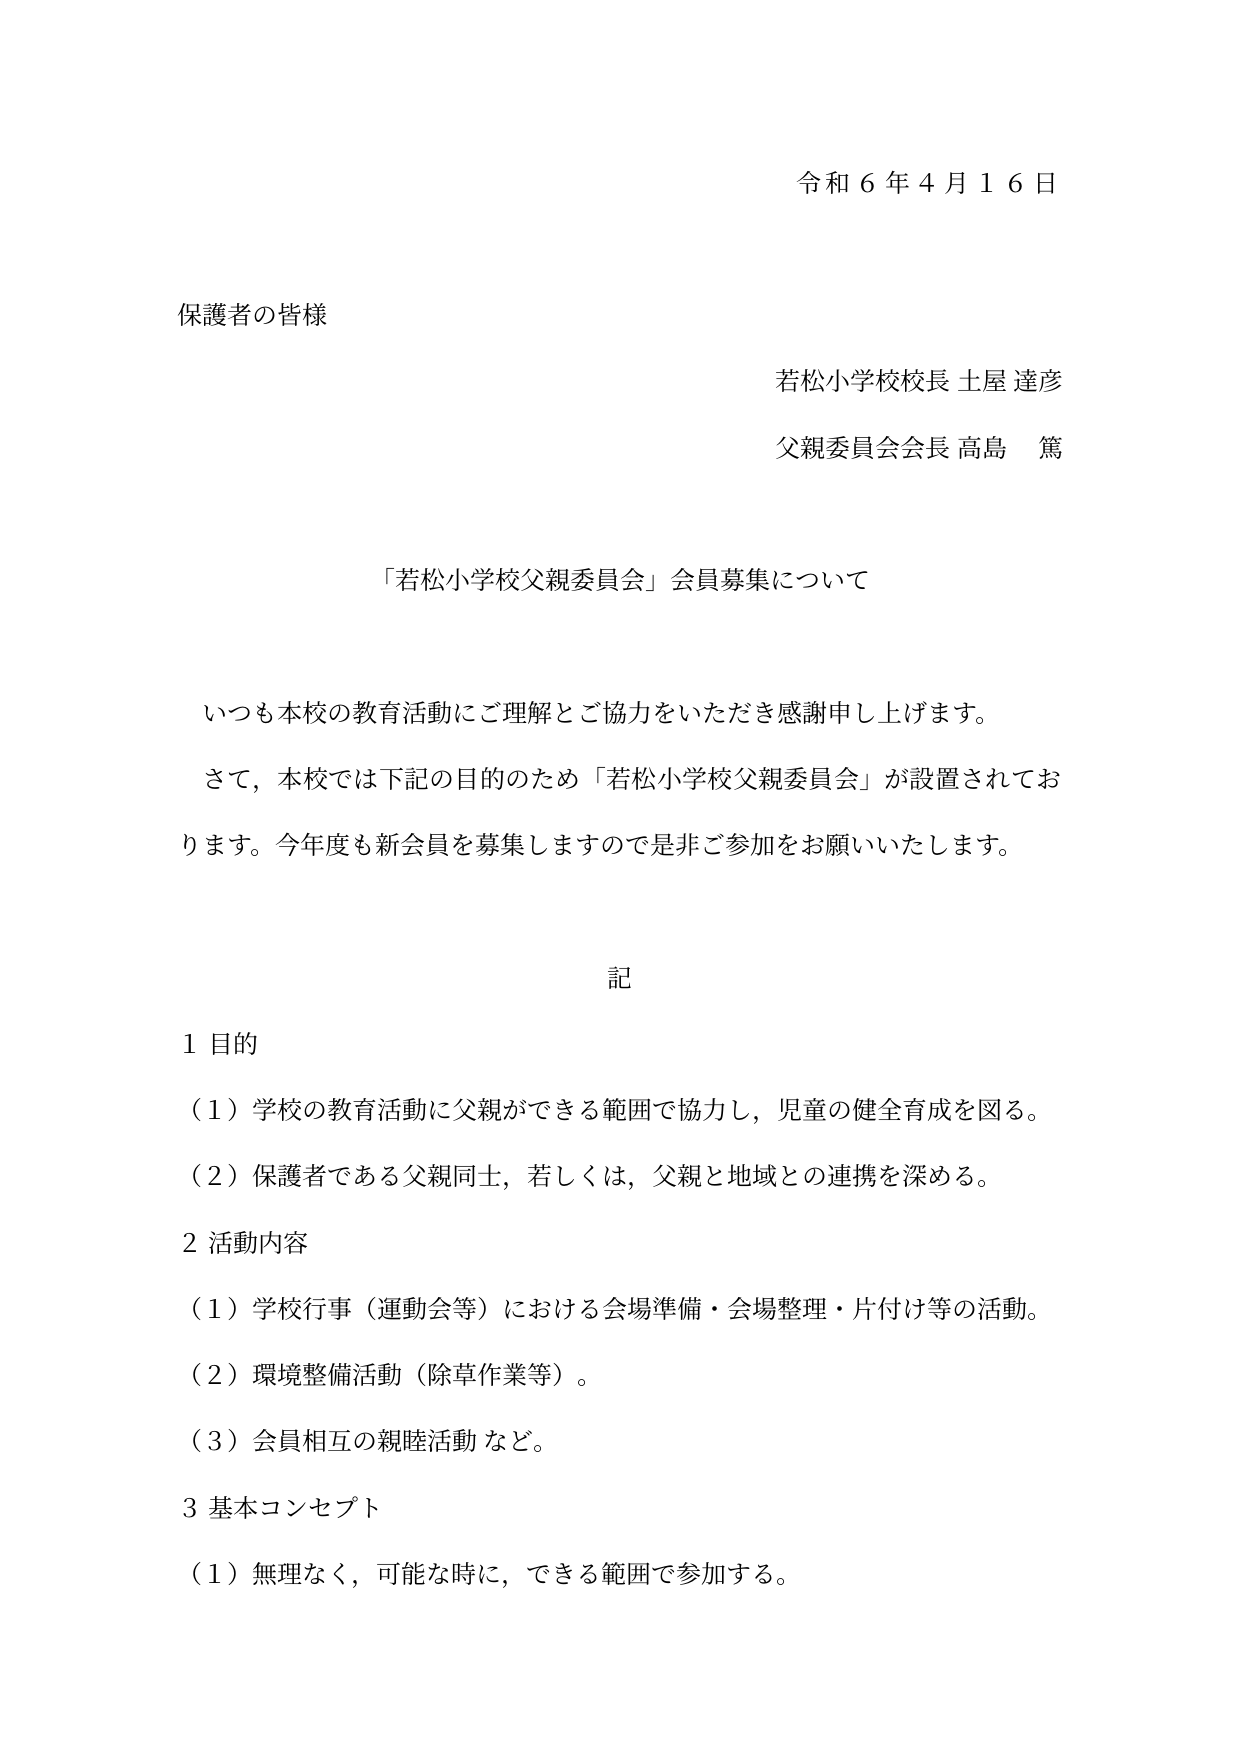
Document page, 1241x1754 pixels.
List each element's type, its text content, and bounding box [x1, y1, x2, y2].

text 保護者の皆様 [177, 281, 1063, 347]
text （１）無理なく，可能な時に，できる範囲で参加する。 [177, 1539, 1063, 1606]
text （２）環境整備活動（除草作業等）。 [177, 1341, 1063, 1407]
text （１）学校の教育活動に父親ができる範囲で協力し，児童の健全育成を図る。 [177, 1076, 1063, 1142]
text ３ 基本コンセプト [177, 1473, 1063, 1539]
text 記 [177, 943, 1063, 1009]
text （２）保護者である父親同士，若しくは，父親と地域との連携を深める。 [177, 1142, 1063, 1208]
text ２ 活動内容 [177, 1208, 1063, 1274]
text １ 目的 [177, 1009, 1063, 1076]
text 「若松小学校父親委員会」会員募集について [177, 546, 1063, 612]
text 若松小学校校長 土屋 達彦 [177, 347, 1063, 413]
text 令和６年４月１６日 [177, 148, 1058, 214]
text いつも本校の教育活動にご理解とご協力をいただき感謝申し上げます。 [177, 678, 1063, 744]
text （３）会員相互の親睦活動 など。 [177, 1407, 1063, 1473]
text さて，本校では下記の目的のため「若松小学校父親委員会」が設置されております。今年度も新会員を募集しますので是非ご参加をお願いいたします。 [177, 744, 1063, 877]
text 父親委員会会長 高島 篤 [177, 413, 1063, 479]
text （１）学校行事（運動会等）における会場準備・会場整理・片付け等の活動。 [177, 1274, 1063, 1341]
